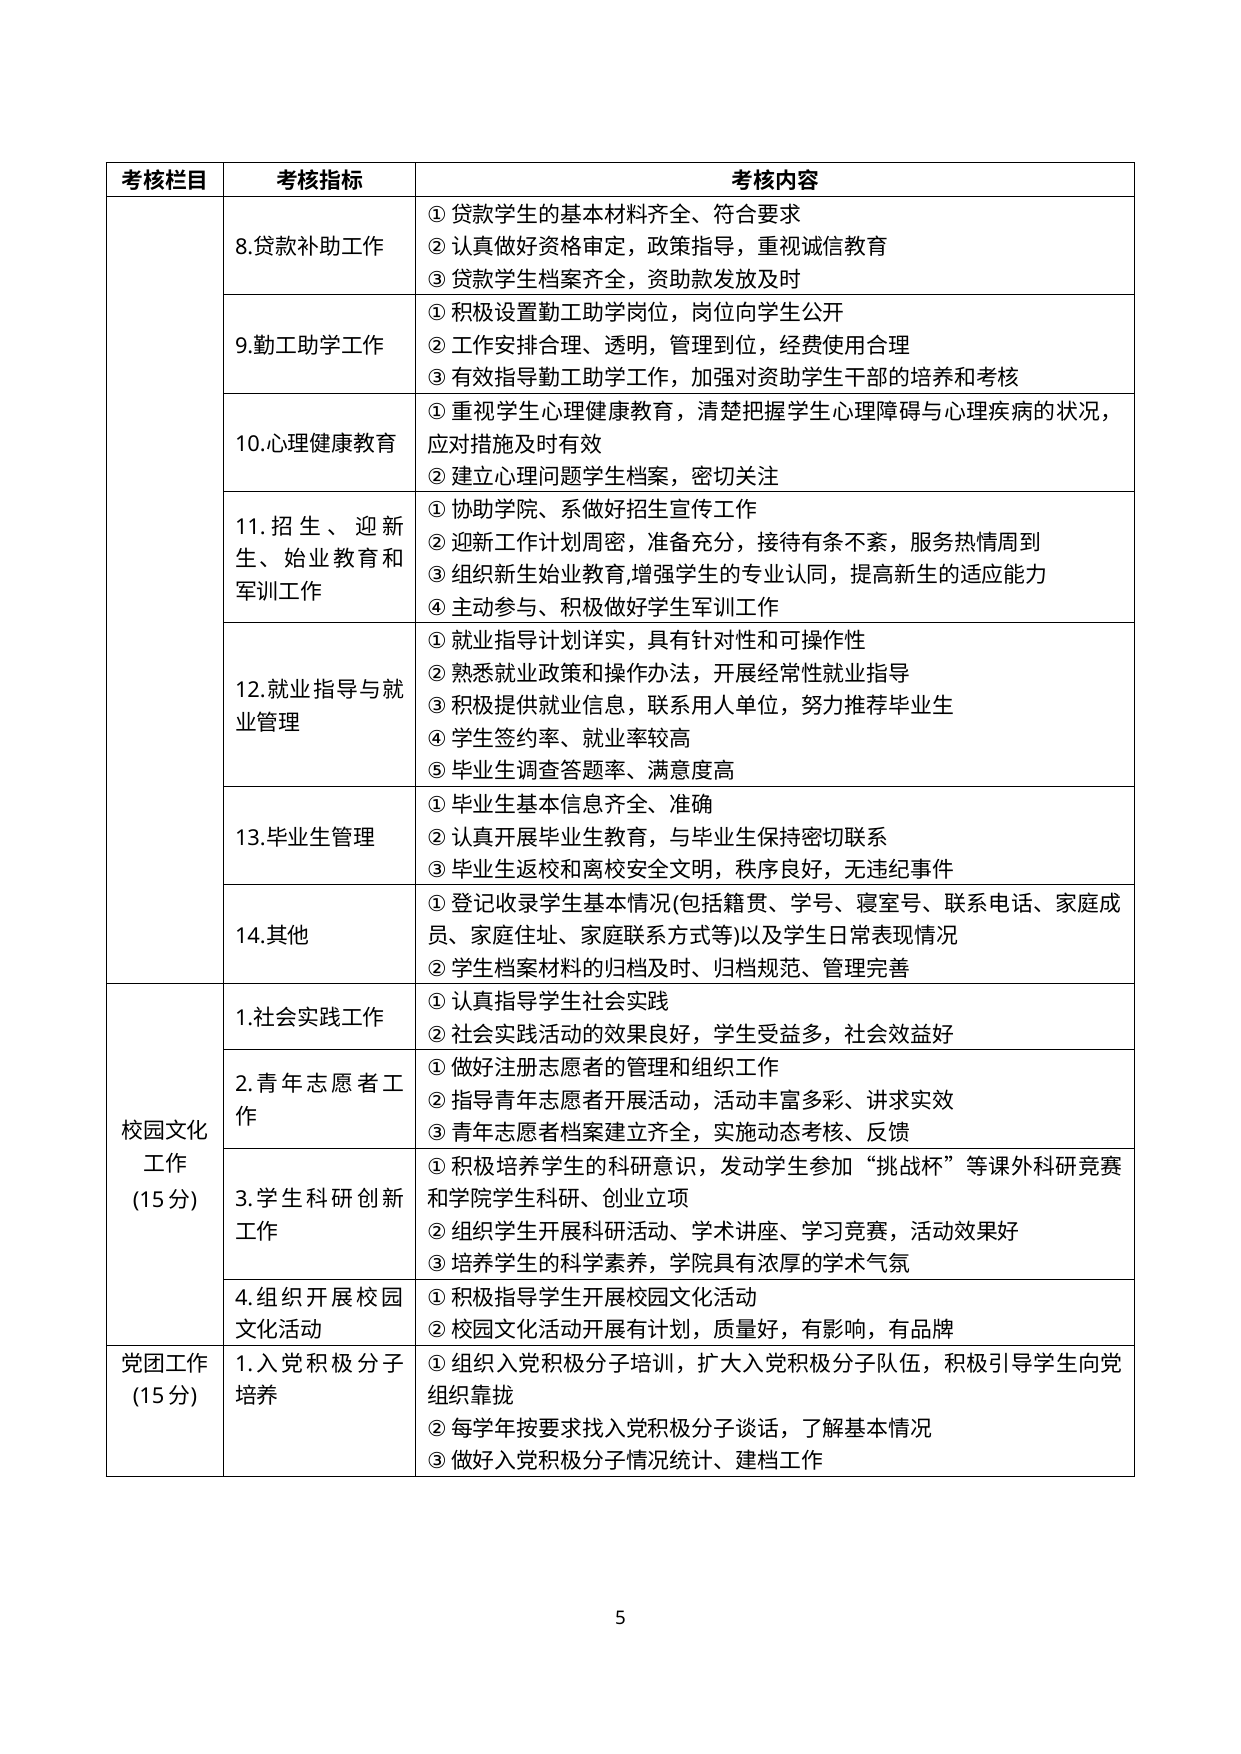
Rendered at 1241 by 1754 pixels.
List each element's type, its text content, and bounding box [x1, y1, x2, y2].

table_cell 2.青年志愿者工作 [224, 1050, 415, 1147]
table_cell 9.勤工助学工作 [224, 295, 415, 393]
table_cell ①积极培养学生的科研意识，发动学生参加“挑战杯”等课外科研竞赛和学院学生科研、创业立项 ②组织学生开展科研活动、学术讲座、学习竞赛，活动效果好 ③培养学生的科学素养，学院具有浓厚的学术气氛 [416, 1149, 1134, 1278]
table_cell ①积极指导学生开展校园文化活动 ②校园文化活动开展有计划，质量好，有影响，有品牌 [416, 1280, 1134, 1344]
table_cell ①贷款学生的基本材料齐全、符合要求 ②认真做好资格审定，政策指导，重视诚信教育 ③贷款学生档案齐全，资助款发放及时 [416, 197, 1134, 294]
table_cell 8.贷款补助工作 [224, 197, 415, 294]
table_cell 10.心理健康教育 [224, 394, 415, 491]
table_header 考核内容 [416, 163, 1134, 196]
table_cell 14.其他 [224, 885, 415, 983]
table_cell 12.就业指导与就业管理 [224, 623, 415, 786]
table_cell ①组织入党积极分子培训，扩大入党积极分子队伍，积极引导学生向党组织靠拢 ②每学年按要求找入党积极分子谈话，了解基本情况 ③做好入党积极分子情况统计、建档工作 [416, 1346, 1134, 1476]
table_header 考核指标 [224, 163, 415, 196]
table_cell 校园文化工作 (15分) [107, 984, 223, 1344]
table_cell 4.组织开展校园文化活动 [224, 1280, 415, 1344]
table_cell ①积极设置勤工助学岗位，岗位向学生公开 ②工作安排合理、透明，管理到位，经费使用合理 ③有效指导勤工助学工作，加强对资助学生干部的培养和考核 [416, 295, 1134, 393]
table_header 考核栏目 [107, 163, 223, 196]
table_cell ①毕业生基本信息齐全、准确 ②认真开展毕业生教育，与毕业生保持密切联系 ③毕业生返校和离校安全文明，秩序良好，无违纪事件 [416, 787, 1134, 884]
table_cell ①登记收录学生基本情况(包括籍贯、学号、寝室号、联系电话、家庭成员、家庭住址、家庭联系方式等)以及学生日常表现情况 ②学生档案材料的归档及时、归档规范、管理完善 [416, 885, 1134, 983]
table_cell ①协助学院、系做好招生宣传工作 ②迎新工作计划周密，准备充分，接待有条不紊，服务热情周到 ③组织新生始业教育,增强学生的专业认同，提高新生的适应能力 ④主动参与、积极做好学生军训工作 [416, 492, 1134, 622]
table_cell 3.学生科研创新工作 [224, 1149, 415, 1278]
table_cell 党团工作(15分) [107, 1346, 223, 1476]
table_cell 11.招生、迎新生、始业教育和军训工作 [224, 492, 415, 622]
table_cell 1.入党积极分子培养 [224, 1346, 415, 1476]
table_cell 1.社会实践工作 [224, 984, 415, 1049]
table_cell ①重视学生心理健康教育，清楚把握学生心理障碍与心理疾病的状况，应对措施及时有效 ②建立心理问题学生档案，密切关注 [416, 394, 1134, 491]
table_cell 13.毕业生管理 [224, 787, 415, 884]
table_cell ①就业指导计划详实，具有针对性和可操作性 ②熟悉就业政策和操作办法，开展经常性就业指导 ③积极提供就业信息，联系用人单位，努力推荐毕业生 ④学生签约率、就业率较高 ⑤毕业生调查答题率、满意度高 [416, 623, 1134, 786]
table_cell ①做好注册志愿者的管理和组织工作 ②指导青年志愿者开展活动，活动丰富多彩、讲求实效 ③青年志愿者档案建立齐全，实施动态考核、反馈 [416, 1050, 1134, 1147]
table_cell ①认真指导学生社会实践 ②社会实践活动的效果良好，学生受益多，社会效益好 [416, 984, 1134, 1049]
